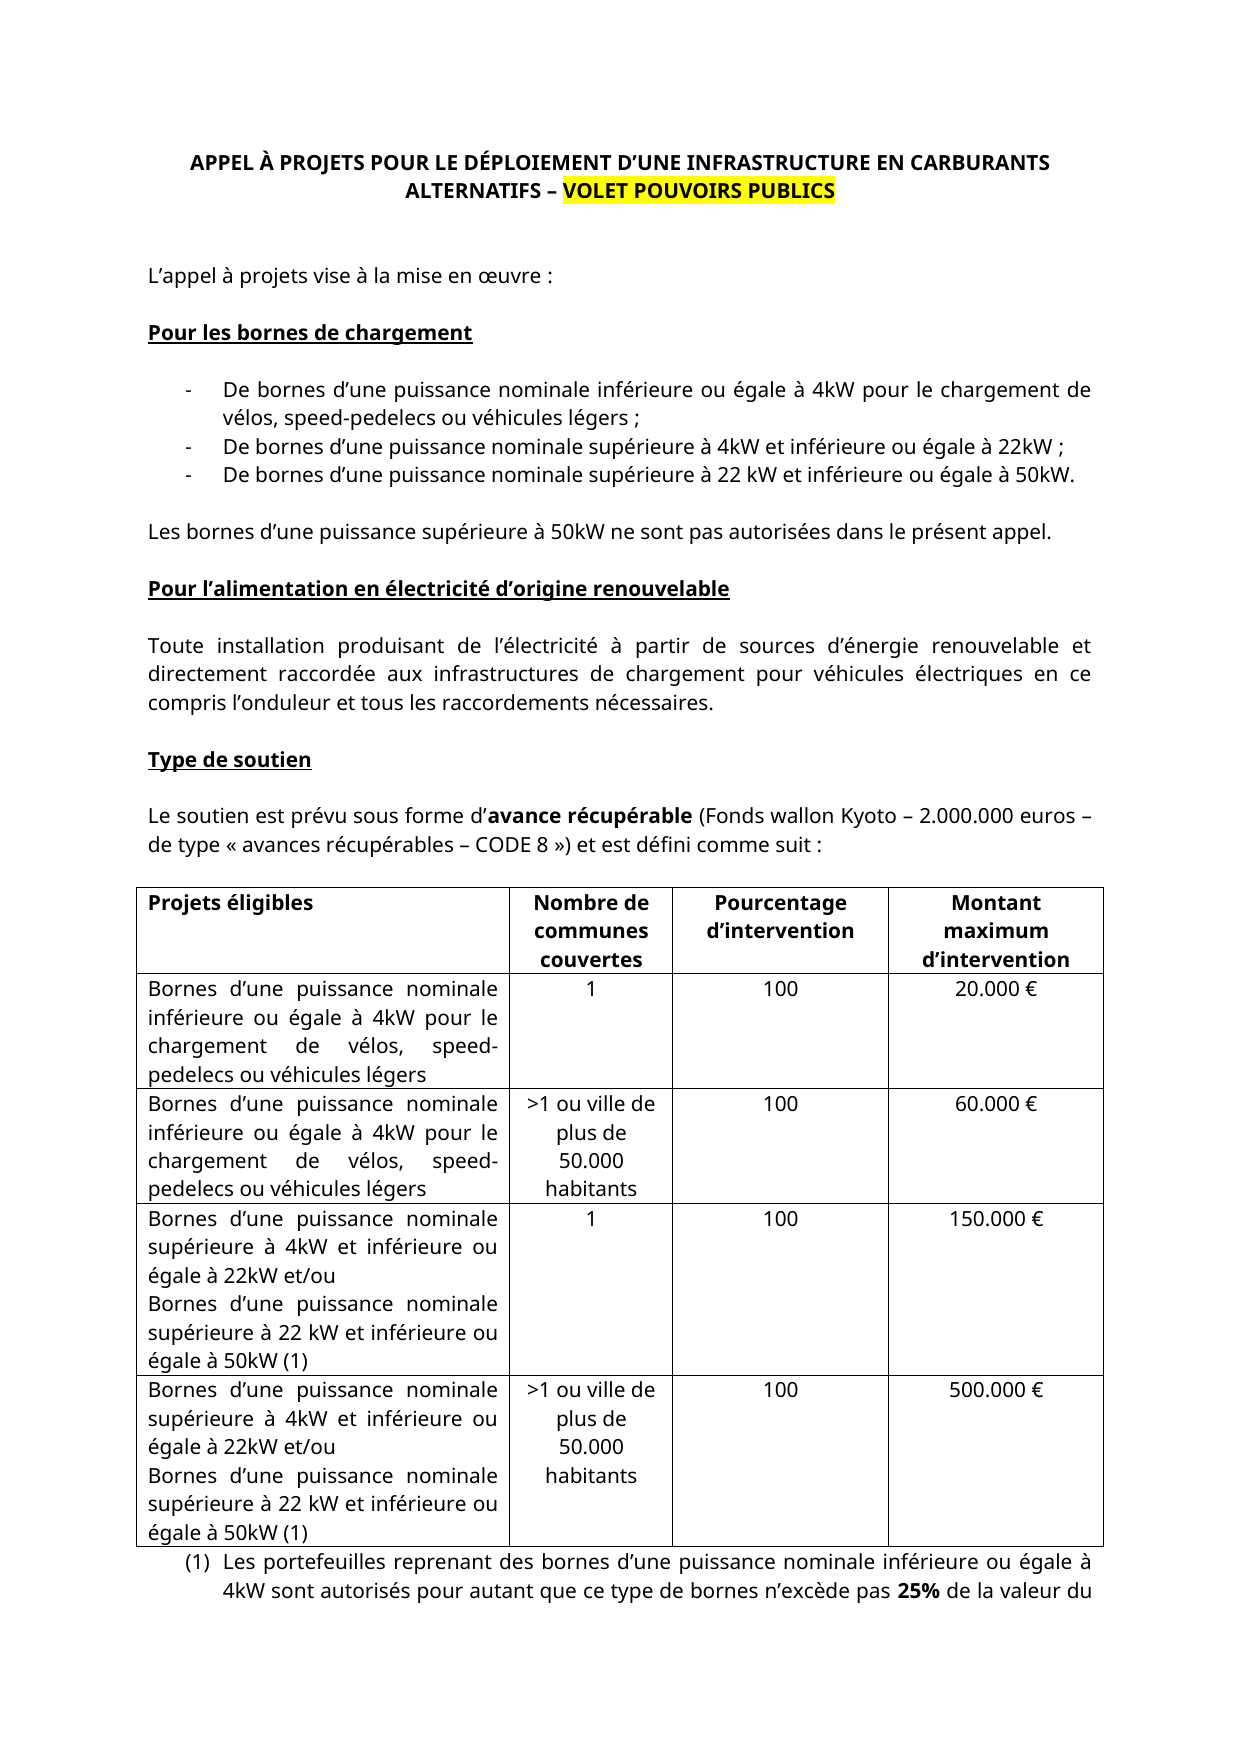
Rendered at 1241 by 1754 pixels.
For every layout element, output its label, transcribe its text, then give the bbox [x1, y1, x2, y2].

text Type de soutien [148, 745, 1093, 773]
table_cell 1 [510, 1204, 672, 1374]
table_cell >1 ou ville de plus de 50.000 habitants [510, 1376, 672, 1546]
table_header Nombre de communes couvertes [510, 888, 672, 973]
table_cell 100 [673, 1204, 888, 1374]
table_cell 500.000 € [889, 1376, 1103, 1546]
text Les bornes d’une puissance supérieure à 50kW ne sont pas autorisées dans le présent appel. [148, 517, 1093, 546]
table_cell 100 [673, 974, 888, 1088]
table_header Montant maximum d’intervention [889, 888, 1103, 973]
table_cell Bornes d’une puissance nominale supérieure à 4kW et inférieure ou égale à 22kW et/ou Bornes d’une puissance nominale supérieure à 22 kW et inférieure ou égale à 50kW (1) [137, 1204, 509, 1374]
table_cell Bornes d’une puissance nominale supérieure à 4kW et inférieure ou égale à 22kW et/ou Bornes d’une puissance nominale supérieure à 22 kW et inférieure ou égale à 50kW (1) [137, 1376, 509, 1546]
text Pour les bornes de chargement [148, 318, 1093, 347]
text Pour l’alimentation en électricité d’origine renouvelable [148, 574, 1093, 603]
list De bornes d’une puissance nominale supérieure à 22 kW et inférieure ou égale à 50kW. [185, 460, 1093, 489]
text Toute installation produisant de l’électricité à partir de sources d’énergie renouvelable et directement raccordée aux infrastructures de chargement pour véhicules électriques en ce compris l’onduleur et tous les raccordements nécessaires. [148, 631, 1093, 716]
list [185, 1547, 1093, 1604]
table_cell Bornes d’une puissance nominale inférieure ou égale à 4kW pour le chargement de vélos, speed-pedelecs ou véhicules légers [137, 1089, 509, 1203]
table_cell >1 ou ville de plus de 50.000 habitants [510, 1089, 672, 1203]
text L’appel à projets vise à la mise en œuvre : [148, 261, 1093, 290]
table_header Projets éligibles [137, 888, 509, 973]
table_header Pourcentage d’intervention [673, 888, 888, 973]
table_cell 150.000 € [889, 1204, 1103, 1374]
list De bornes d’une puissance nominale inférieure ou égale à 4kW pour le chargement de vélos, speed-pedelecs ou véhicules légers ; [185, 375, 1093, 432]
table_cell 60.000 € [889, 1089, 1103, 1203]
table_cell 20.000 € [889, 974, 1103, 1088]
text Appel à projets pour le déploiement d’une infrastructure en carburants alternatifs – Volet pouvoirs publics [148, 148, 1093, 204]
text Le soutien est prévu sous forme d’avance récupérable (Fonds wallon Kyoto – 2.000.000 euros – de type « avances récupérables – CODE 8 ») et est défini comme suit : [148, 802, 1093, 858]
table_cell Bornes d’une puissance nominale inférieure ou égale à 4kW pour le chargement de vélos, speed-pedelecs ou véhicules légers [137, 974, 509, 1088]
table_cell 1 [510, 974, 672, 1088]
table_cell 100 [673, 1089, 888, 1203]
table_cell 100 [673, 1376, 888, 1546]
list De bornes d’une puissance nominale supérieure à 4kW et inférieure ou égale à 22kW ; [185, 432, 1093, 460]
